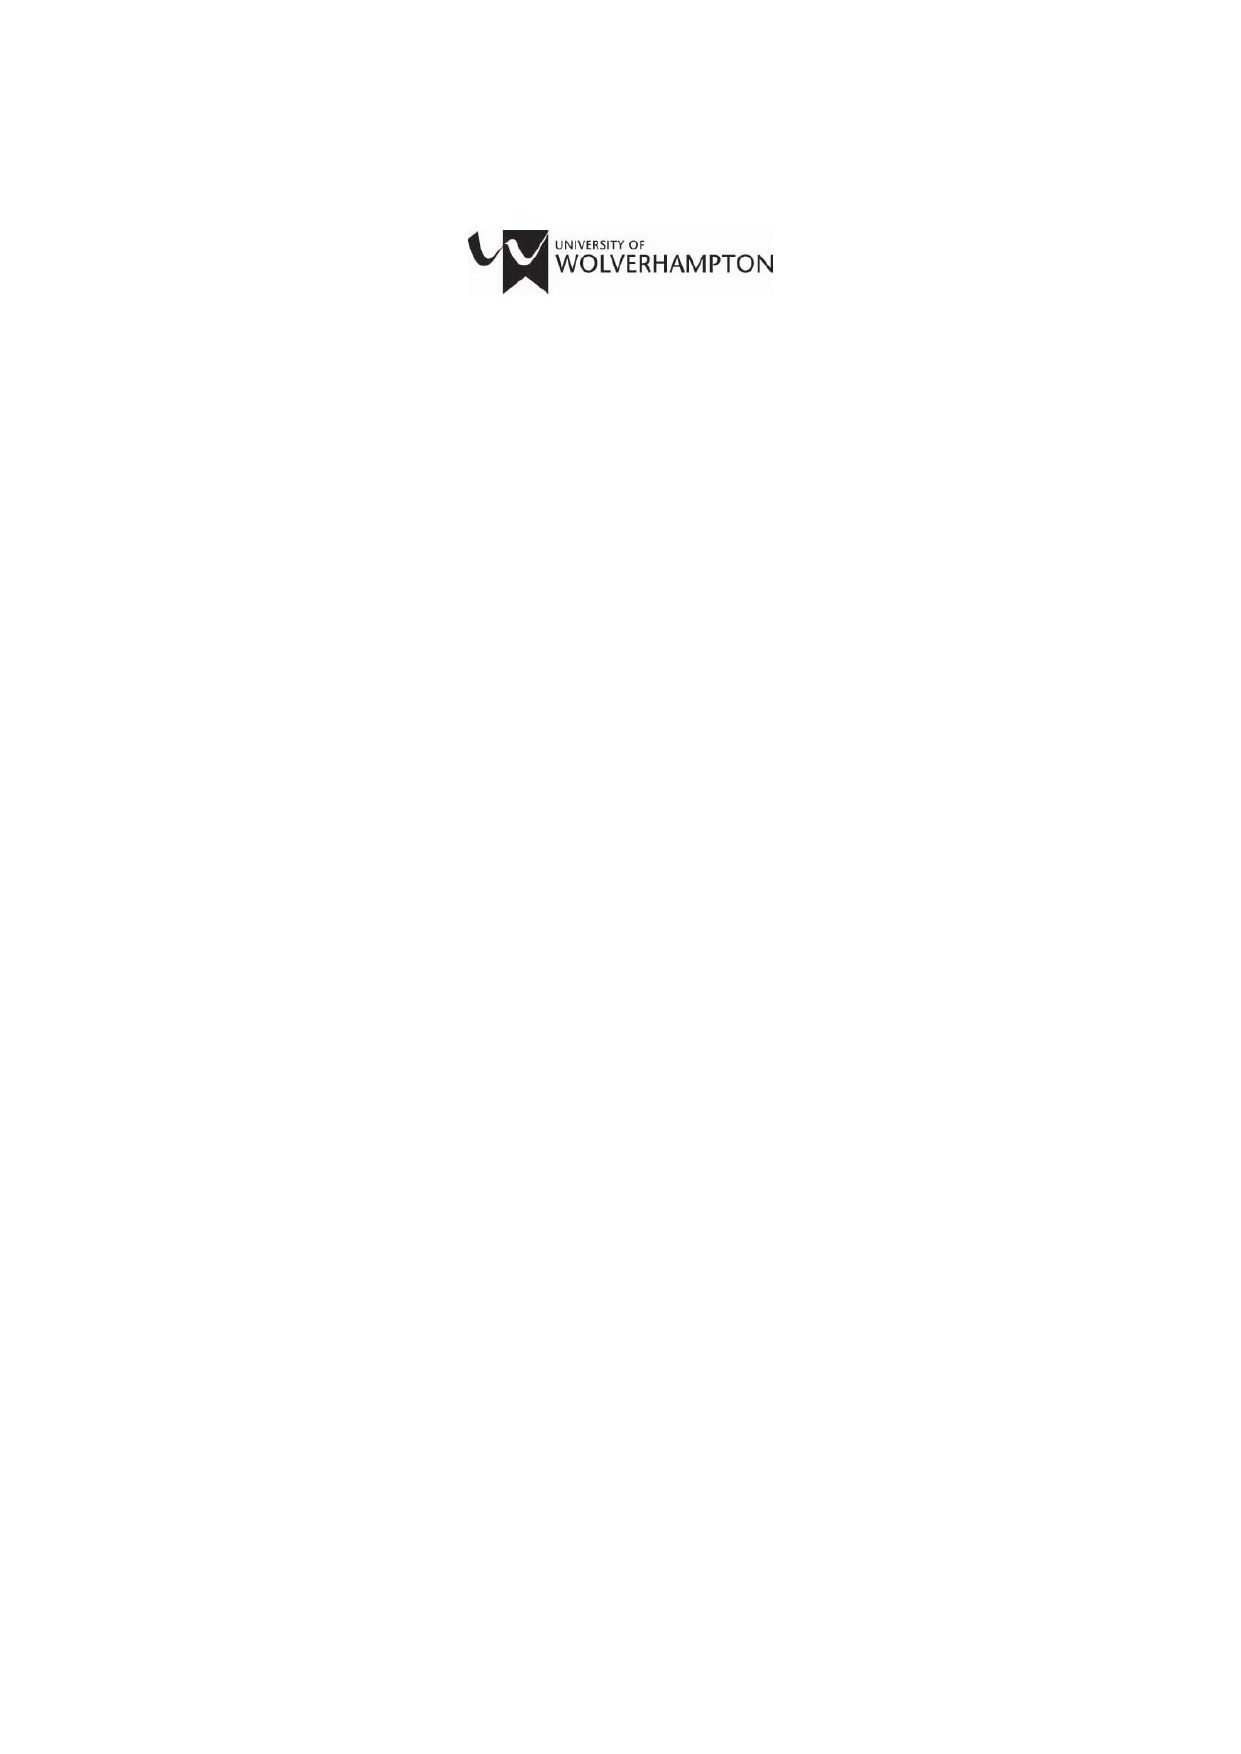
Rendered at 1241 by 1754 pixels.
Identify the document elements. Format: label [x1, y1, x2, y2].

picture [422, 150, 818, 374]
